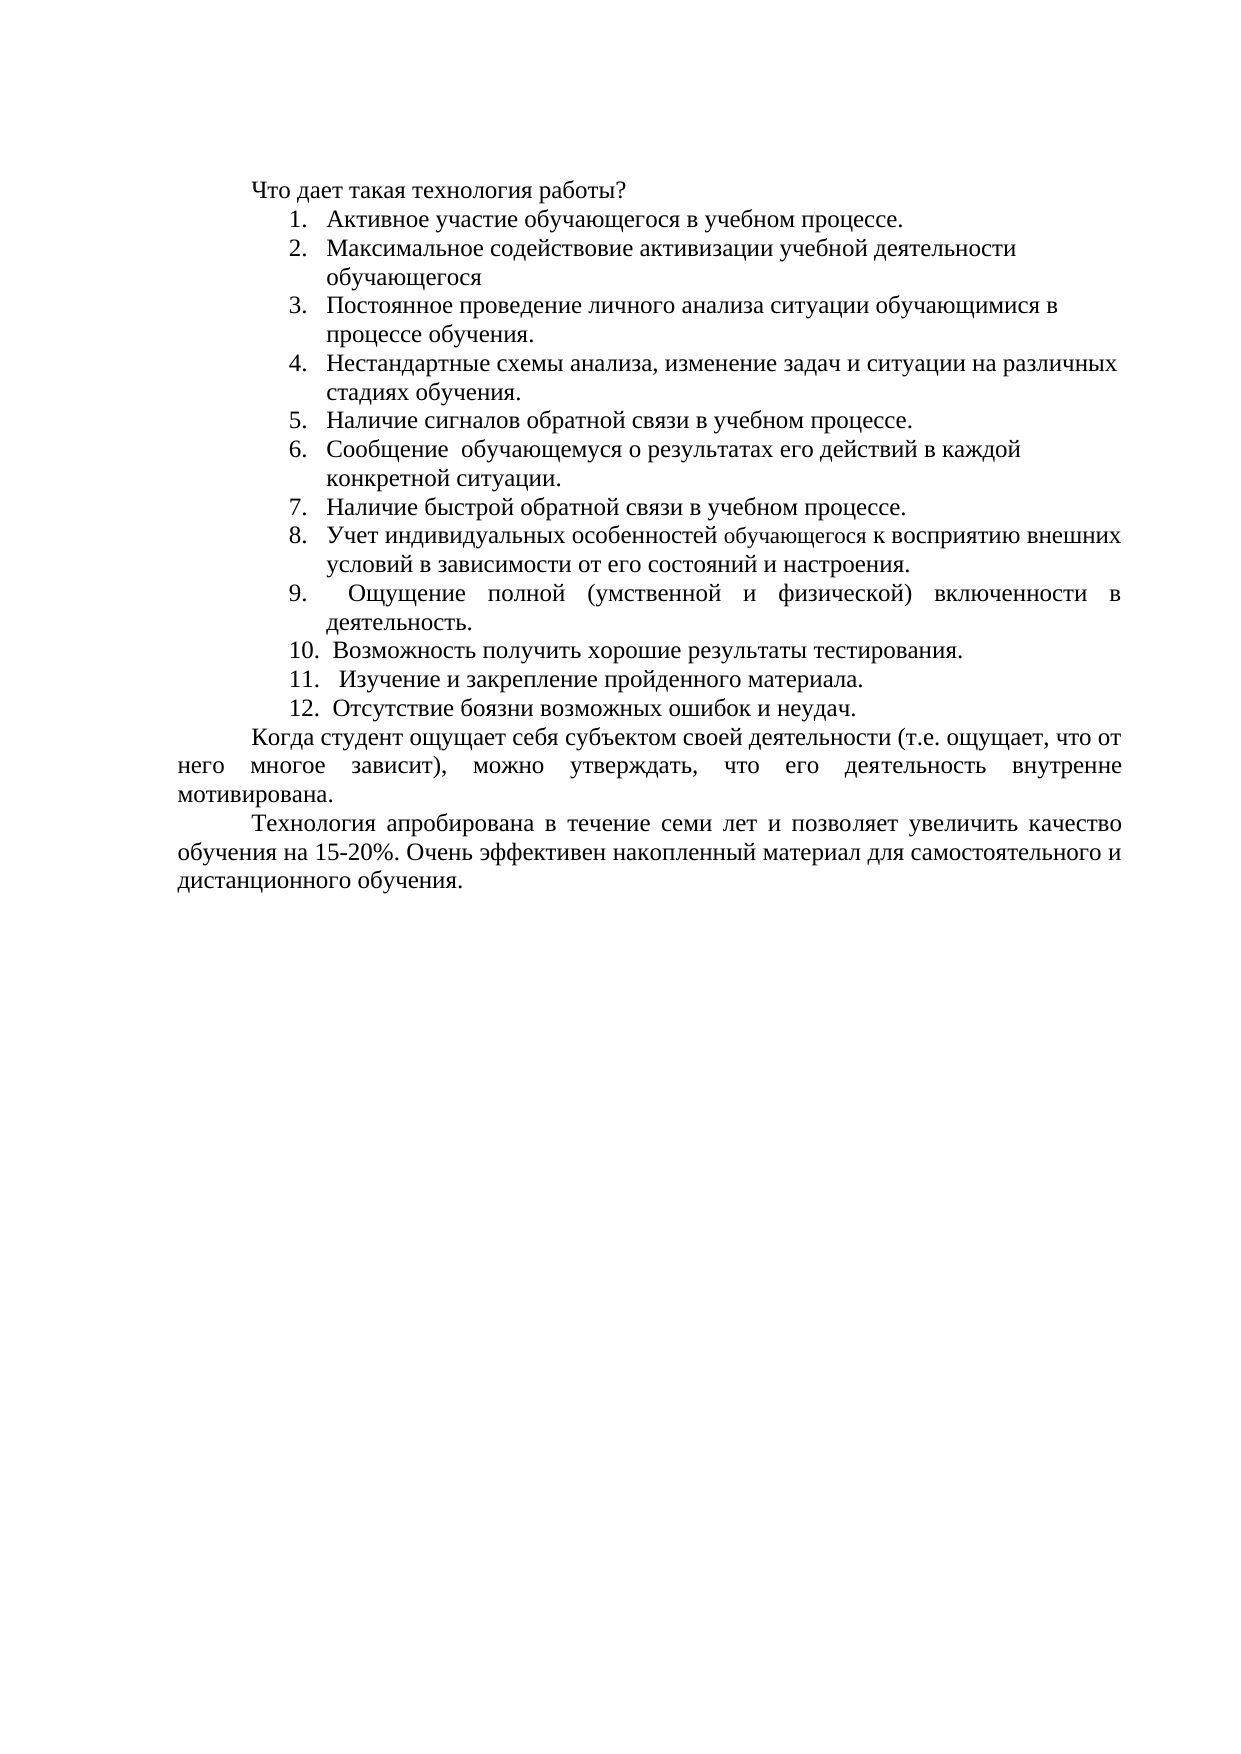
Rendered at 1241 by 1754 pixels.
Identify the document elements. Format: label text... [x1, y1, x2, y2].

text Когда студент ощущает себя субъектом своей деятельности (т.е. ощущает, что от него многое зависит), можно утверждать, что его деятельность внутренне мотивирована. [177, 722, 1122, 808]
list Изучение и закрепление пройденного материала. [288, 664, 1122, 693]
list Сообщение обучающемуся о результатах его действий в каждой конкретной ситуации. [288, 434, 1122, 492]
text Что дает такая технология работы? [177, 176, 1122, 204]
list Отсутствие боязни возможных ошибок и неудач. [288, 693, 1122, 722]
list Постоянное проведение личного анализа ситуации обучающимися в процессе обучения. [288, 291, 1122, 348]
text Технология апробирована в течение семи лет и позволяет увеличить качество обучения на 15-20%. Очень эффективен накопленный материал для самостоятельного и дистанционного обучения. [177, 808, 1122, 894]
list Ощущение полной (умственной и физической) включенности в деятельность. [288, 578, 1122, 636]
list Максимальное содействовие активизации учебной деятельности обучающегося [288, 233, 1122, 291]
list Наличие сигналов обратной связи в учебном процессе. [288, 406, 1122, 434]
list Наличие быстрой обратной связи в учебном процессе. [288, 492, 1122, 521]
list Учет индивидуальных особенностей обучающегося к восприятию внешних условий в зависимости от его состояний и настроения. [288, 521, 1122, 578]
list Возможность получить хорошие результаты тестирования. [288, 636, 1122, 664]
list Активное участие обучающегося в учебном процессе. [288, 204, 1122, 233]
list Нестандартные схемы анализа, изменение задач и ситуации на различных стадиях обучения. [288, 348, 1122, 406]
